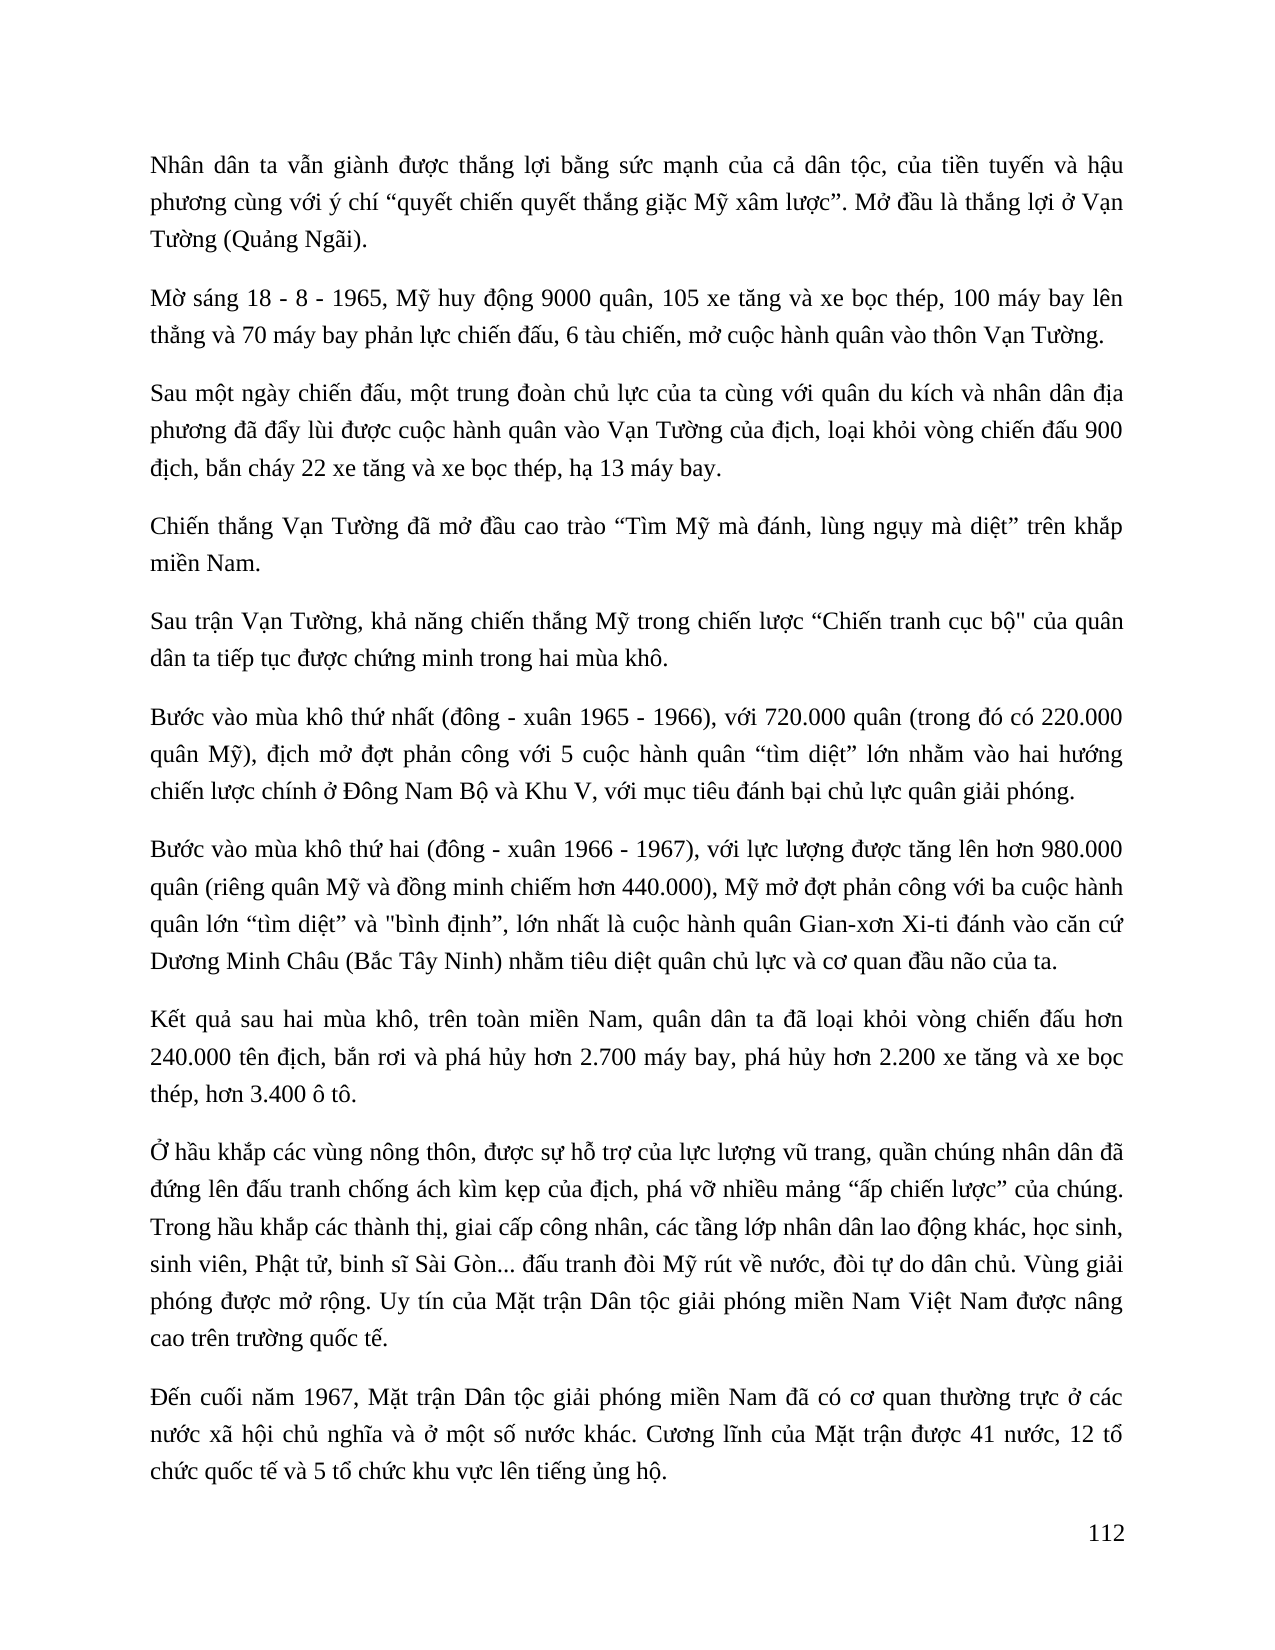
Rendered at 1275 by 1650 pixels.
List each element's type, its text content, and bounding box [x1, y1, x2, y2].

text Ở hầu khắp các vùng nông thôn, được sự hỗ trợ của lực lượng vũ trang, quần chúng nhân dân đã đứng lên đấu tranh chống ách kìm kẹp của địch, phá vỡ nhiều mảng “ấp chiến lược” của chúng. Trong hầu khắp các thành thị, giai cấp công nhân, các tầng lớp nhân dân lao động khác, học sinh, sinh viên, Phật tử, binh sĩ Sài Gòn... đấu tranh đòi Mỹ rút về nước, đòi tự do dân chủ. Vùng giải phóng được mở rộng. Uy tín của Mặt trận Dân tộc giải phóng miền Nam Việt Nam được nâng cao trên trường quốc tế. [150, 1137, 1125, 1352]
text Sau một ngày chiến đấu, một trung đoàn chủ lực của ta cùng với quân du kích và nhân dân địa phương đã đẩy lùi được cuộc hành quân vào Vạn Tường của địch, loại khỏi vòng chiến đấu 900 địch, bắn cháy 22 xe tăng và xe bọc thép, hạ 13 máy bay. [150, 378, 1125, 481]
text Bước vào mùa khô thứ nhất (đông - xuân 1965 - 1966), với 720.000 quân (trong đó có 220.000 quân Mỹ), địch mở đợt phản công với 5 cuộc hành quân “tìm diệt” lớn nhằm vào hai hướng chiến lược chính ở Đông Nam Bộ và Khu V, với mục tiêu đánh bại chủ lực quân giải phóng. [150, 702, 1125, 805]
text Chiến thắng Vạn Tường đã mở đầu cao trào “Tìm Mỹ mà đánh, lùng ngụy mà diệt” trên khắp miền Nam. [150, 511, 1125, 577]
text Sau trận Vạn Tường, khả năng chiến thắng Mỹ trong chiến lược “Chiến tranh cục bộ" của quân dân ta tiếp tục được chứng minh trong hai mùa khô. [150, 606, 1125, 672]
text Bước vào mùa khô thứ hai (đông - xuân 1966 - 1967), với lực lượng được tăng lên hơn 980.000 quân (riêng quân Mỹ và đồng minh chiếm hơn 440.000), Mỹ mở đợt phản công với ba cuộc hành quân lớn “tìm diệt” và "bình định”, lớn nhất là cuộc hành quân Gian-xơn Xi-ti đánh vào căn cứ Dương Minh Châu (Bắc Tây Ninh) nhằm tiêu diệt quân chủ lực và cơ quan đầu não của ta. [150, 834, 1125, 975]
text Đến cuối năm 1967, Mặt trận Dân tộc giải phóng miền Nam đã có cơ quan thường trực ở các nước xã hội chủ nghĩa và ở một số nước khác. Cương lĩnh của Mặt trận được 41 nước, 12 tổ chức quốc tế và 5 tổ chức khu vực lên tiếng ủng hộ. [150, 1382, 1125, 1485]
text Kết quả sau hai mùa khô, trên toàn miền Nam, quân dân ta đã loại khỏi vòng chiến đấu hơn 240.000 tên địch, bắn rơi và phá hủy hơn 2.700 máy bay, phá hủy hơn 2.200 xe tăng và xe bọc thép, hơn 3.400 ô tô. [150, 1004, 1125, 1108]
text Mờ sáng 18 - 8 - 1965, Mỹ huy động 9000 quân, 105 xe tăng và xe bọc thép, 100 máy bay lên thẳng và 70 máy bay phản lực chiến đấu, 6 tàu chiến, mở cuộc hành quân vào thôn Vạn Tường. [150, 283, 1125, 349]
text Nhân dân ta vẫn giành được thắng lợi bằng sức mạnh của cả dân tộc, của tiền tuyến và hậu phương cùng với ý chí “quyết chiến quyết thắng giặc Mỹ xâm lược”. Mở đầu là thắng lợi ở Vạn Tường (Quảng Ngãi). [150, 150, 1125, 253]
